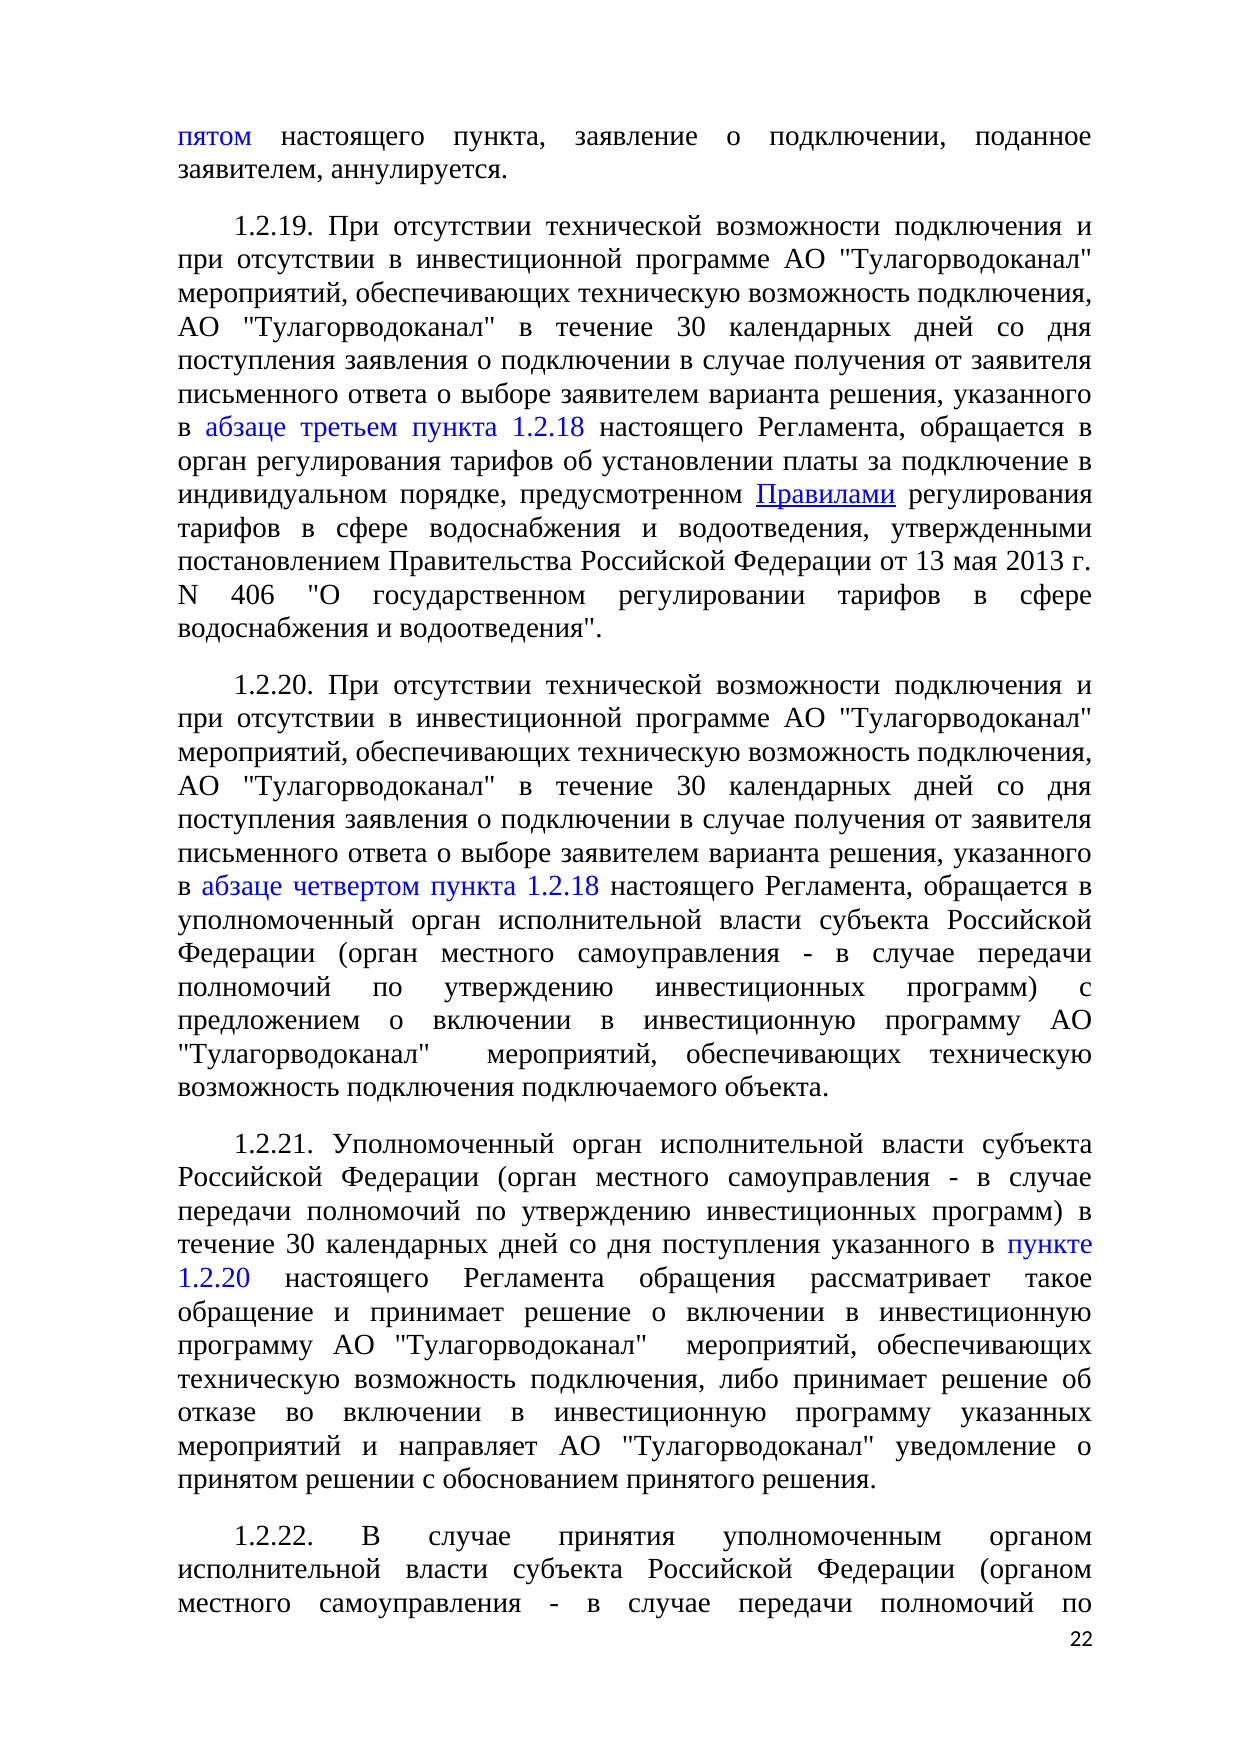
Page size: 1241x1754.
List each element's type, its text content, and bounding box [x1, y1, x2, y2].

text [177, 118, 1093, 185]
text 1.2.21. Уполномоченный орган исполнительной власти субъекта Российской Федерации (орган местного самоуправления - в случае передачи полномочий по утверждению инвестиционных программ) в течение 30 календарных дней со дня поступления указанного в пункте 1.2.20 настоящего Регламента обращения рассматривает такое обращение и принимает решение о включении в инвестиционную программу АО "Тулагорводоканал" мероприятий, обеспечивающих техническую возможность подключения, либо принимает решение об отказе во включении в инвестиционную программу указанных мероприятий и направляет АО "Тулагорводоканал" уведомление о принятом решении с обоснованием принятого решения. [177, 1126, 1093, 1495]
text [177, 1518, 1093, 1618]
text 1.2.19. При отсутствии технической возможности подключения и при отсутствии в инвестиционной программе АО "Тулагорводоканал" мероприятий, обеспечивающих техническую возможность подключения, АО "Тулагорводоканал" в течение 30 календарных дней со дня поступления заявления о подключении в случае получения от заявителя письменного ответа о выборе заявителем варианта решения, указанного в абзаце третьем пункта 1.2.18 настоящего Регламента, обращается в орган регулирования тарифов об установлении платы за подключение в индивидуальном порядке, предусмотренном Правилами регулирования тарифов в сфере водоснабжения и водоотведения, утвержденными постановлением Правительства Российской Федерации от 13 мая 2013 г. N 406 "О государственном регулировании тарифов в сфере водоснабжения и водоотведения". [177, 208, 1093, 644]
text 1.2.20. При отсутствии технической возможности подключения и при отсутствии в инвестиционной программе АО "Тулагорводоканал" мероприятий, обеспечивающих техническую возможность подключения, АО "Тулагорводоканал" в течение 30 календарных дней со дня поступления заявления о подключении в случае получения от заявителя письменного ответа о выборе заявителем варианта решения, указанного в абзаце четвертом пункта 1.2.18 настоящего Регламента, обращается в уполномоченный орган исполнительной власти субъекта Российской Федерации (орган местного самоуправления - в случае передачи полномочий по утверждению инвестиционных программ) с предложением о включении в инвестиционную программу АО "Тулагорводоканал" мероприятий, обеспечивающих техническую возможность подключения подключаемого объекта. [177, 667, 1093, 1103]
